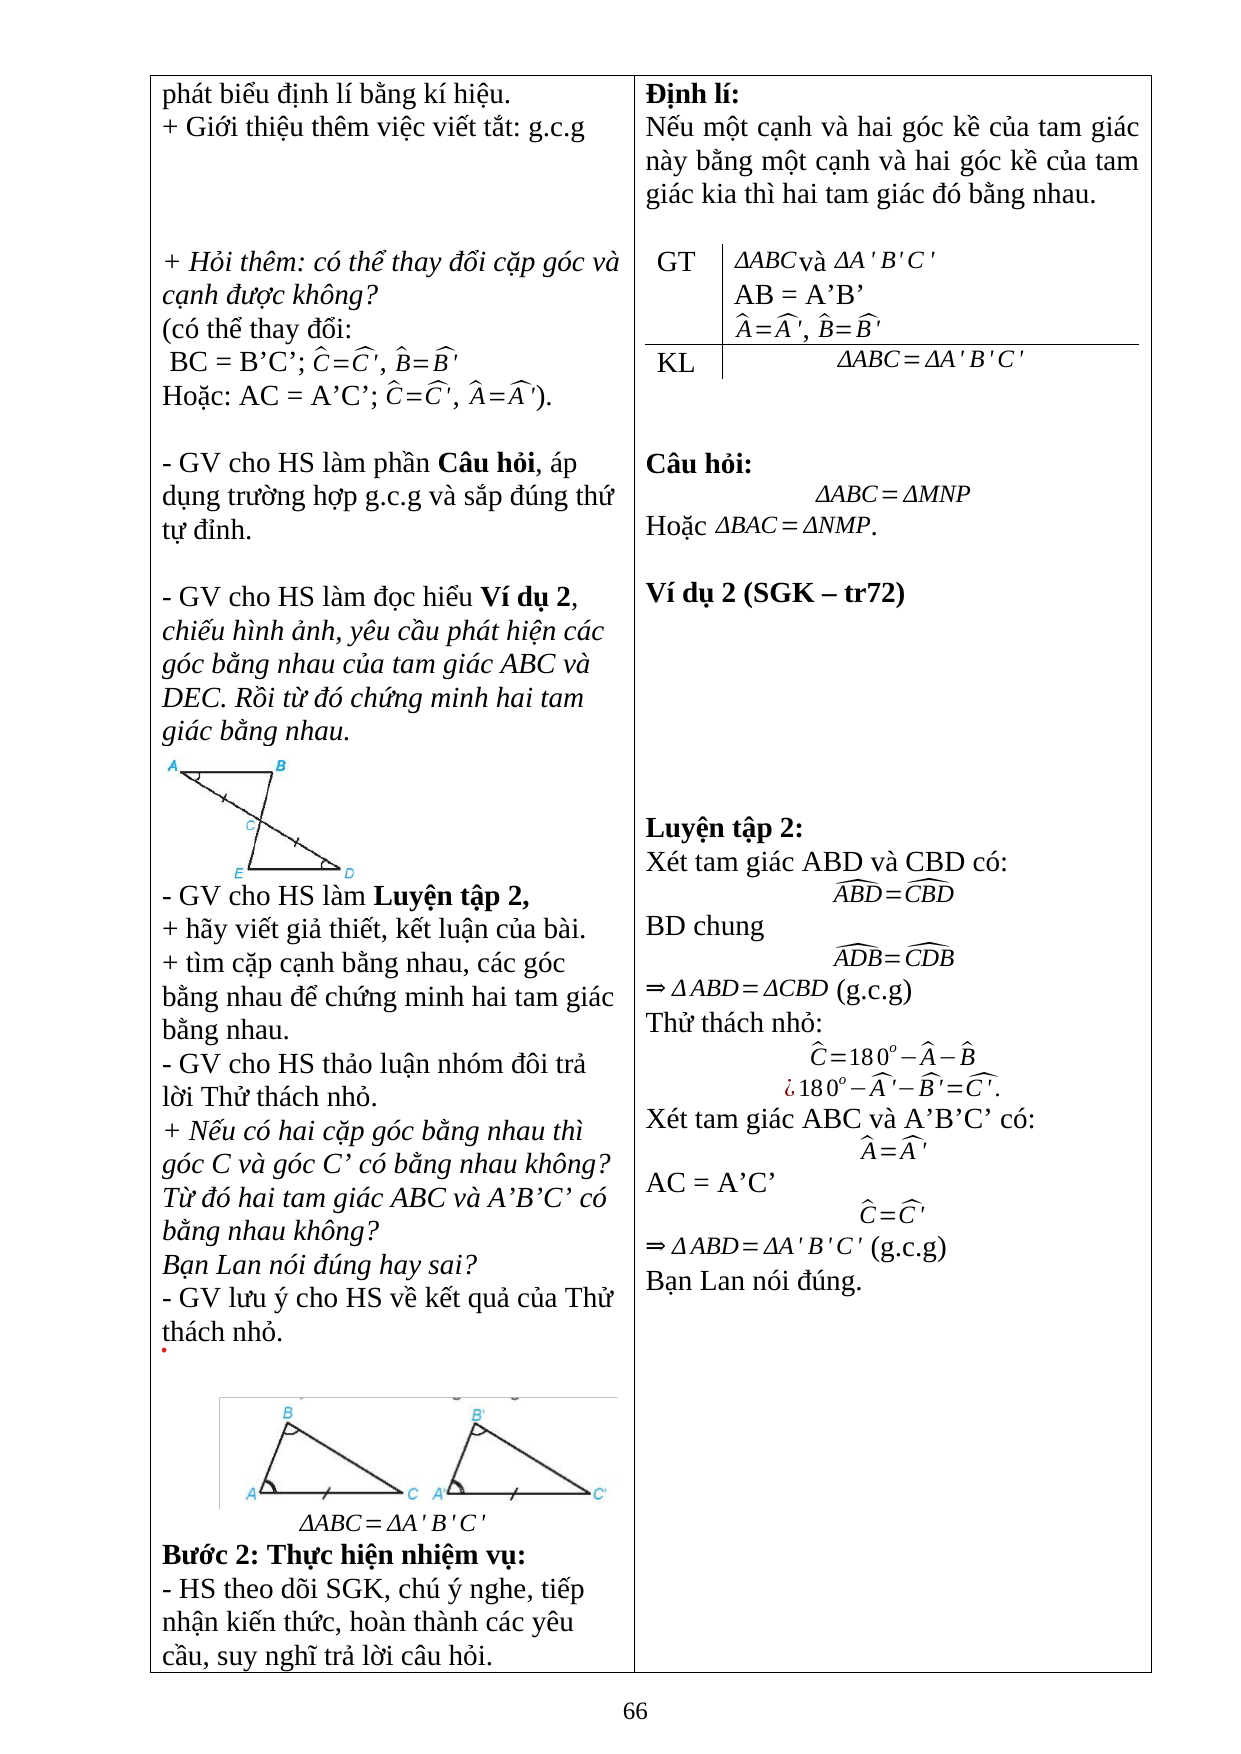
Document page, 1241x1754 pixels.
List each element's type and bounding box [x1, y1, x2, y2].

picture [161, 1347, 618, 1509]
table_cell [151, 76, 634, 1672]
picture [161, 746, 367, 879]
table_cell [635, 76, 1151, 1672]
